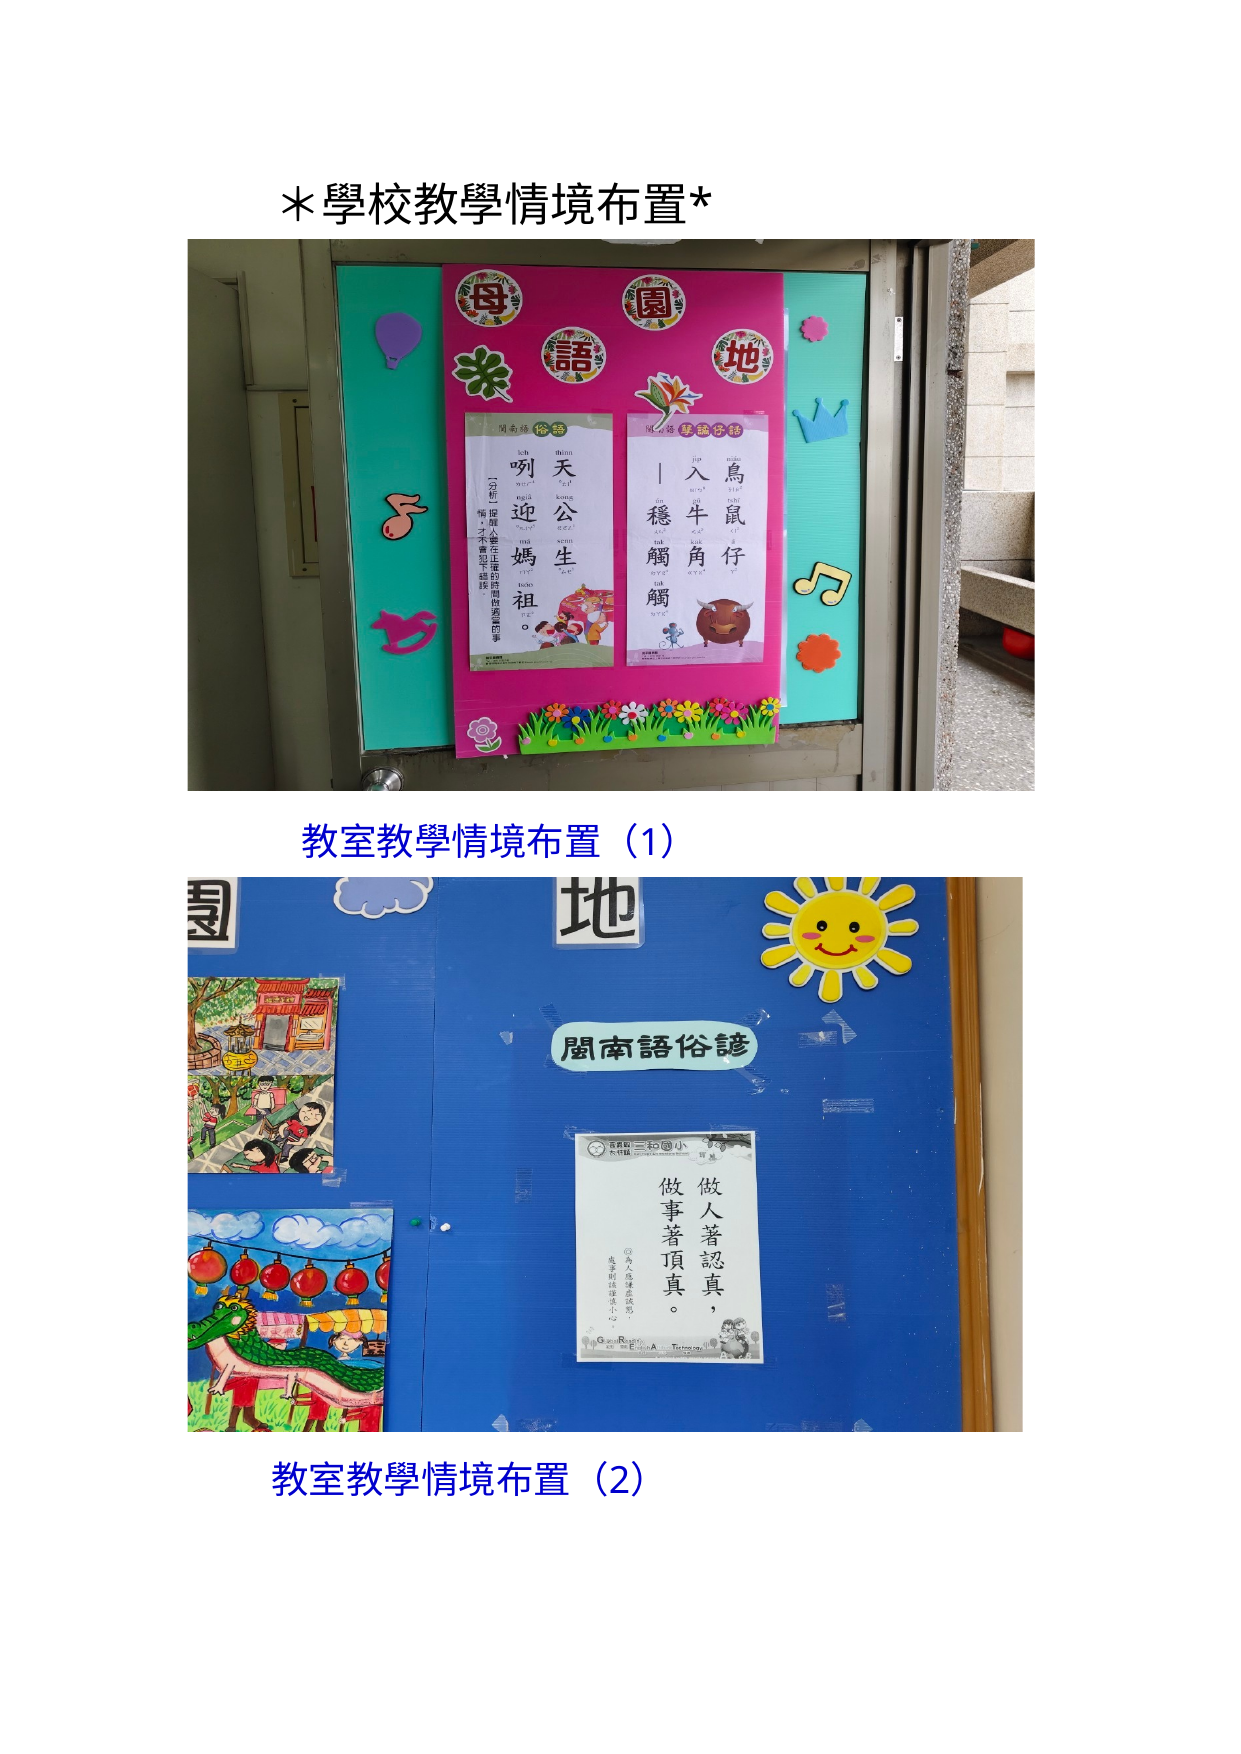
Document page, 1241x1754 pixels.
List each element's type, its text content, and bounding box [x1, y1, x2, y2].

text 教室教學情境布置（1） [187, 802, 1053, 877]
picture [187, 239, 1035, 791]
text 教室教學情境布置（2） [187, 1439, 1053, 1514]
text ＊學校教學情境布置* [187, 164, 1053, 239]
picture [187, 877, 1023, 1432]
